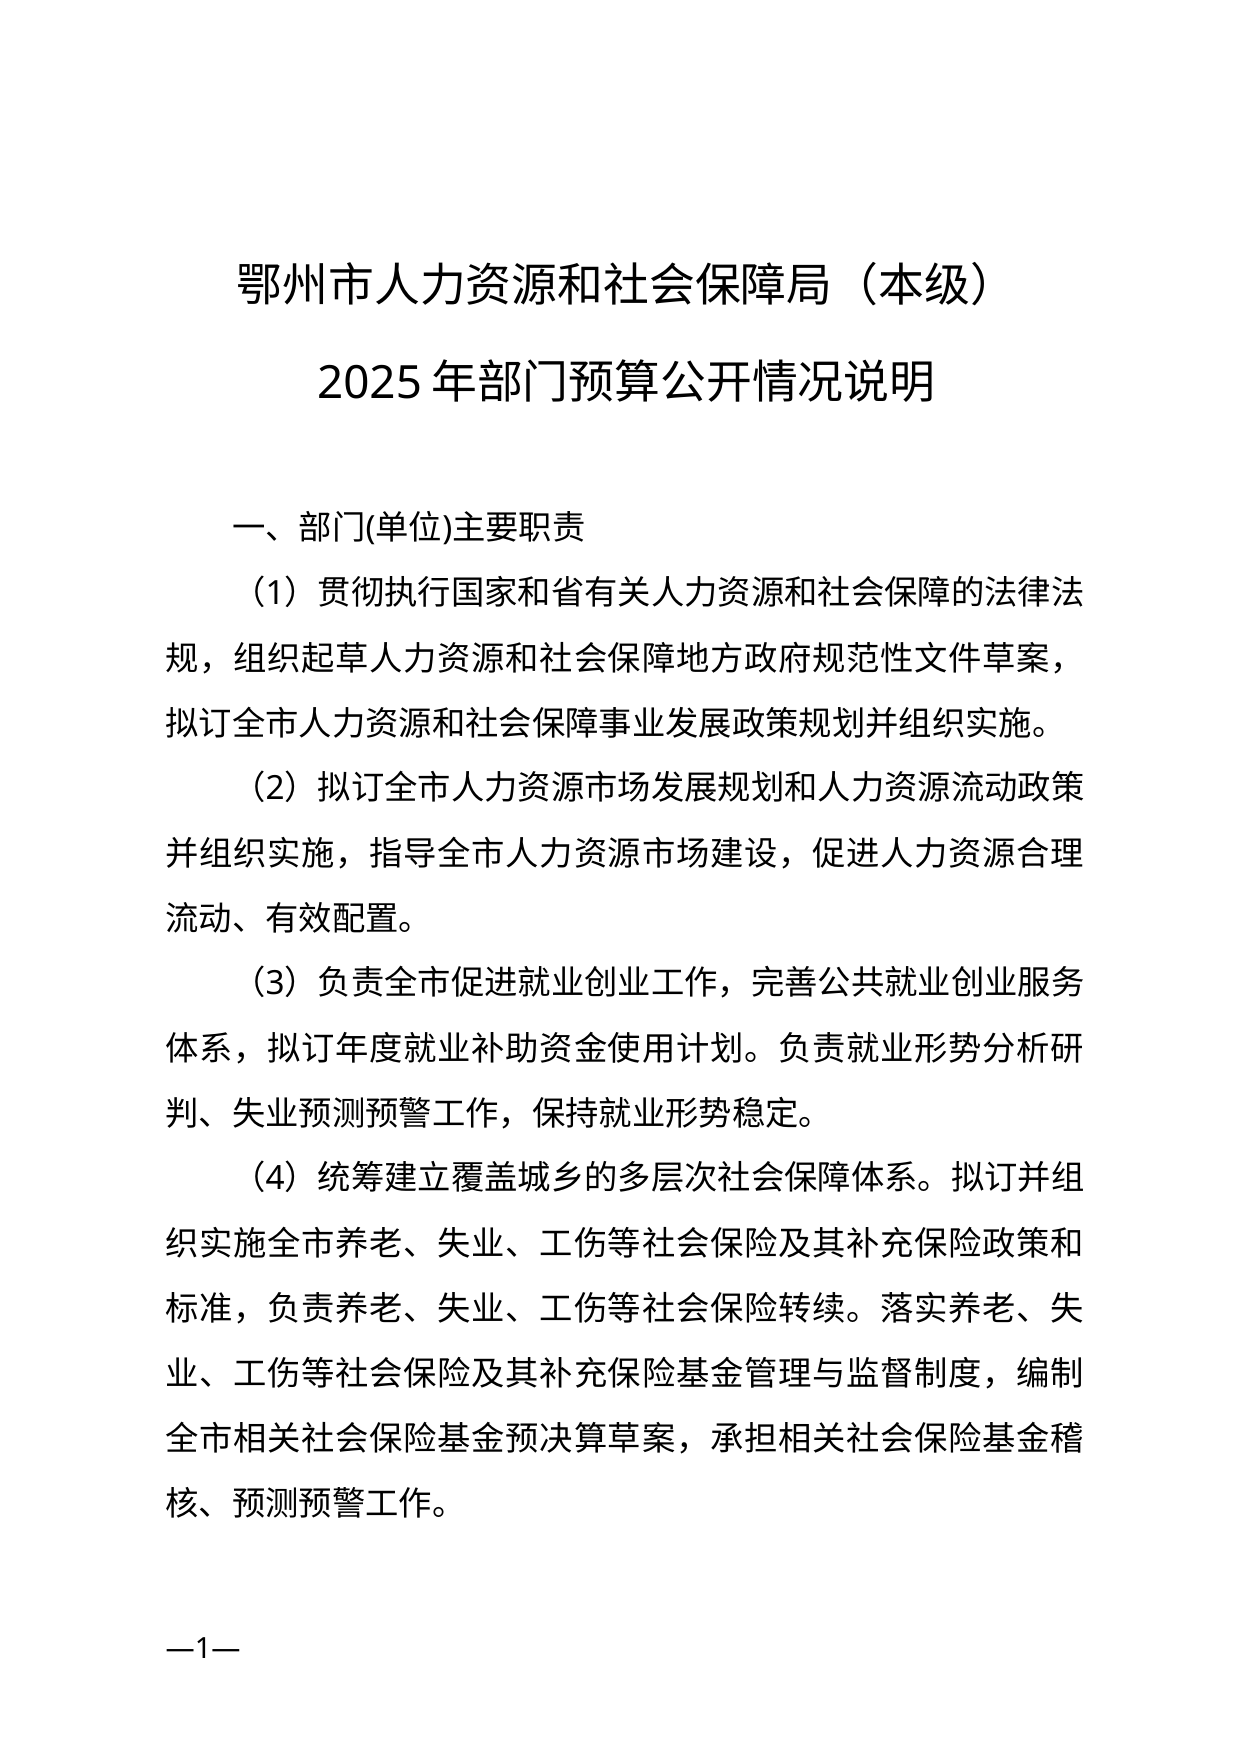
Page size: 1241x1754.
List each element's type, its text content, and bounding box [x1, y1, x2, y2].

text （4）统筹建立覆盖城乡的多层次社会保障体系。拟订并组织实施全市养老、失业、工伤等社会保险及其补充保险政策和标准，负责养老、失业、工伤等社会保险转续。落实养老、失业、工伤等社会保险及其补充保险基金管理与监督制度，编制全市相关社会保险基金预决算草案，承担相关社会保险基金稽核、预测预警工作。 [165, 1143, 1087, 1533]
text （3）负责全市促进就业创业工作，完善公共就业创业服务体系，拟订年度就业补助资金使用计划。负责就业形势分析研判、失业预测预警工作，保持就业形势稳定。 [165, 948, 1087, 1143]
text 2025年部门预算公开情况说明 [165, 330, 1087, 428]
text （1）贯彻执行国家和省有关人力资源和社会保障的法律法规，组织起草人力资源和社会保障地方政府规范性文件草案，拟订全市人力资源和社会保障事业发展政策规划并组织实施。 [165, 558, 1087, 753]
text 一、部门(单位)主要职责 [165, 493, 1087, 558]
text 鄂州市人力资源和社会保障局（本级） [165, 233, 1087, 330]
text （2）拟订全市人力资源市场发展规划和人力资源流动政策并组织实施，指导全市人力资源市场建设，促进人力资源合理流动、有效配置。 [165, 753, 1087, 948]
